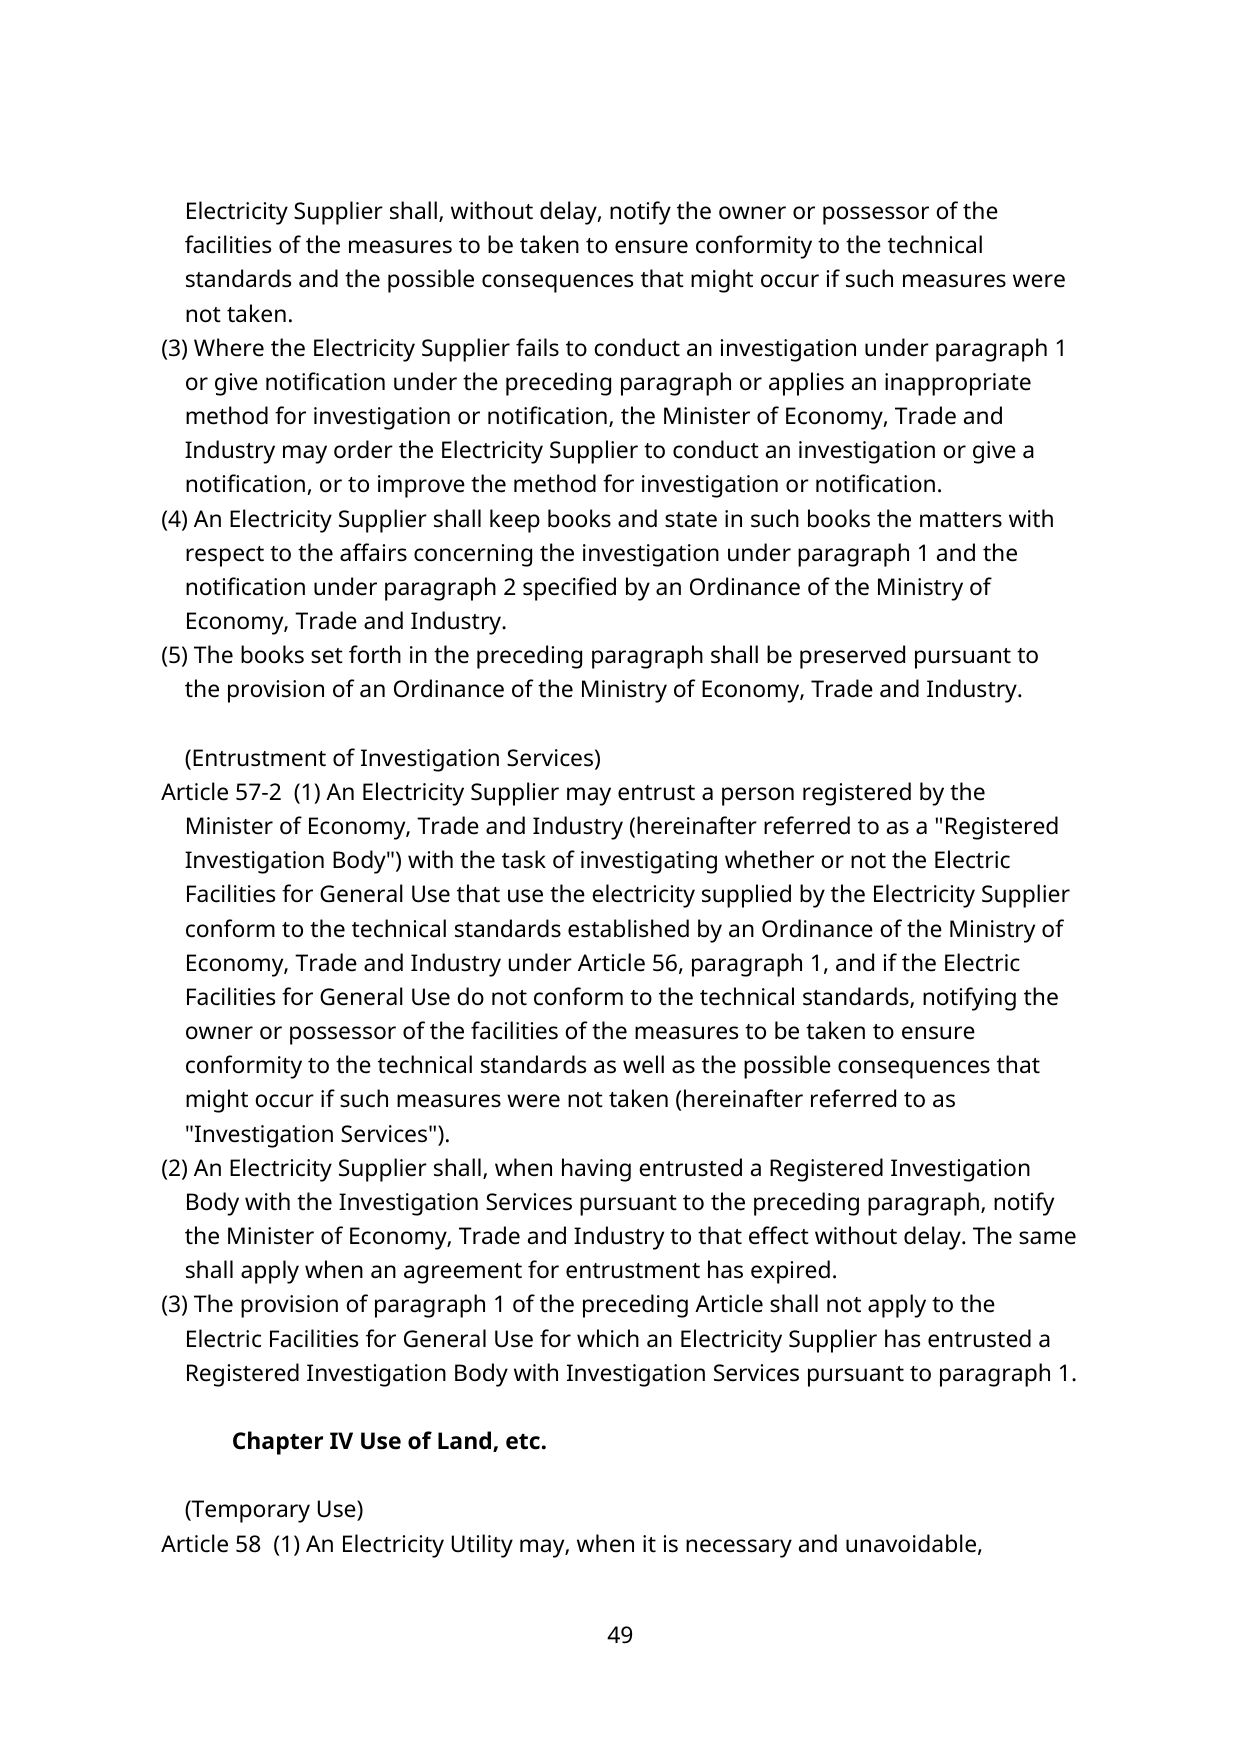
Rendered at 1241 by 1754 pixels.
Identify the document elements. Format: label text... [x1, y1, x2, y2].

text (2) An Electricity Supplier shall, when having entrusted a Registered Investigation Body with the Investigation Services pursuant to the preceding paragraph, notify the Minister of Economy, Trade and Industry to that effect without delay. The same shall apply when an agreement for entrustment has expired. [161, 1150, 1079, 1287]
text (Temporary Use) [184, 1492, 1079, 1526]
text Chapter IV Use of Land, etc. [230, 1424, 1079, 1458]
text (5) The books set forth in the preceding paragraph shall be preserved pursuant to the provision of an Ordinance of the Ministry of Economy, Trade and Industry. [161, 638, 1079, 706]
text (Entrustment of Investigation Services) [184, 740, 1079, 774]
text (4) An Electricity Supplier shall keep books and state in such books the matters with respect to the affairs concerning the investigation under paragraph 1 and the notification under paragraph 2 specified by an Ordinance of the Ministry of Economy, Trade and Industry. [161, 501, 1079, 638]
text (3) The provision of paragraph 1 of the preceding Article shall not apply to the Electric Facilities for General Use for which an Electricity Supplier has entrusted a Registered Investigation Body with Investigation Services pursuant to paragraph 1. [161, 1287, 1079, 1389]
text (3) Where the Electricity Supplier fails to conduct an investigation under paragraph 1 or give notification under the preceding paragraph or applies an inappropriate method for investigation or notification, the Minister of Economy, Trade and Industry may order the Electricity Supplier to conduct an investigation or give a notification, or to improve the method for investigation or notification. [161, 330, 1079, 501]
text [161, 1526, 1079, 1560]
text Article 57-2 (1) An Electricity Supplier may entrust a person registered by the Minister of Economy, Trade and Industry (hereinafter referred to as a "Registered Investigation Body") with the task of investigating whether or not the Electric Facilities for General Use that use the electricity supplied by the Electricity Supplier conform to the technical standards established by an Ordinance of the Ministry of Economy, Trade and Industry under Article 56, paragraph 1, and if the Electric Facilities for General Use do not conform to the technical standards, notifying the owner or possessor of the facilities of the measures to be taken to ensure conformity to the technical standards as well as the possible consequences that might occur if such measures were not taken (hereinafter referred to as "Investigation Services"). [161, 774, 1079, 1150]
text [161, 194, 1079, 330]
